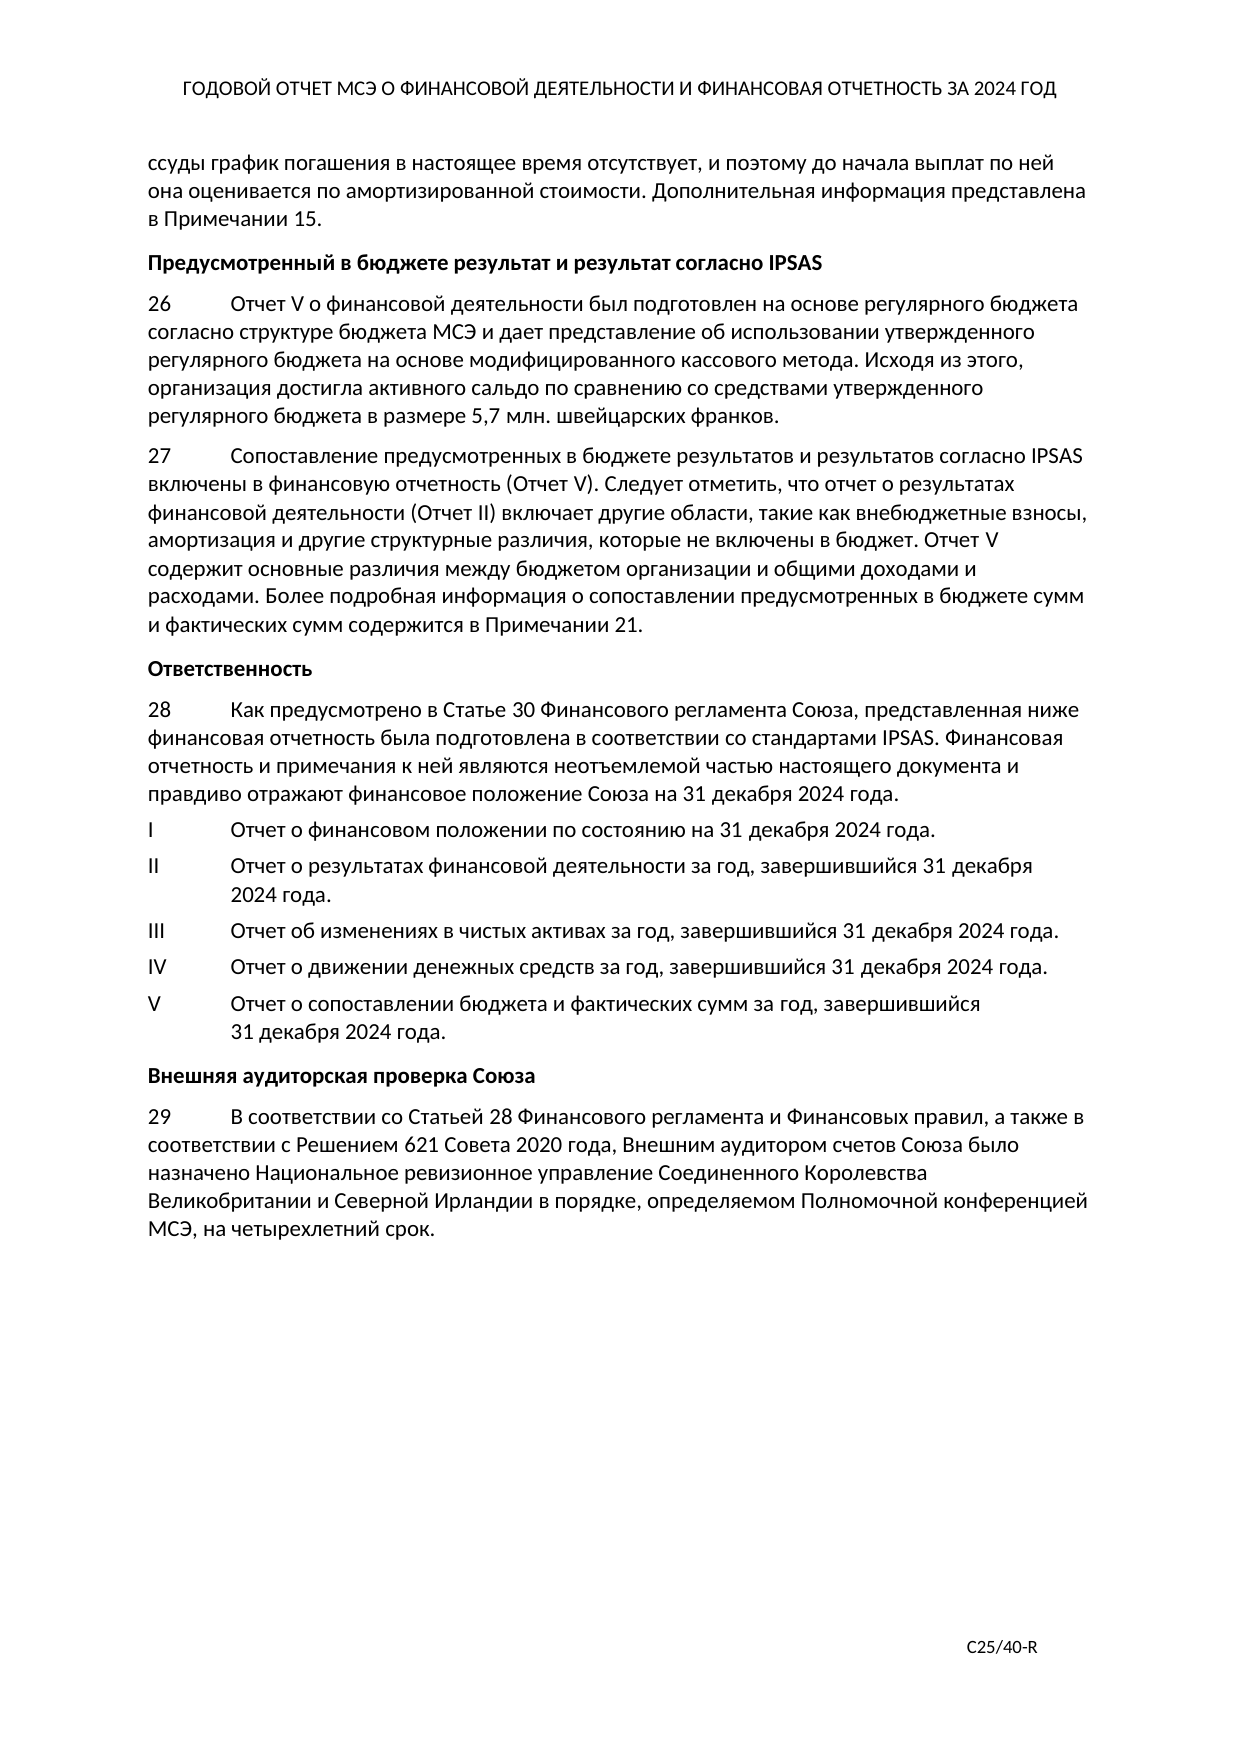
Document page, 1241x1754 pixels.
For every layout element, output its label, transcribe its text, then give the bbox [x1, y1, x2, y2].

text 29 В соответствии со Статьей 28 Финансового регламента и Финансовых правил, а также в соответствии с Решением 621 Совета 2020 года, Внешним аудитором счетов Союза было назначено Национальное ревизионное управление Соединенного Королевства Великобритании и Северной Ирландии в порядке, определяемом Полномочной конференцией МСЭ, на четырехлетний срок. [148, 1102, 1092, 1242]
subtitle Внешняя аудиторская проверка Союза [148, 1061, 1092, 1089]
subtitle Ответственность [148, 654, 1092, 682]
text III Отчет об изменениях в чистых активах за год, завершившийся 31 декабря 2024 года. [148, 916, 1092, 944]
text I Отчет о финансовом положении по состоянию на 31 декабря 2024 года. [148, 815, 1092, 843]
text II Отчет о результатах финансовой деятельности за год, завершившийся 31 декабря 2024 года. [148, 852, 1092, 908]
text 27 Сопоставление предусмотренных в бюджете результатов и результатов согласно IPSAS включены в финансовую отчетность (Отчет V). Следует отметить, что отчет о результатах финансовой деятельности (Отчет II) включает другие области, такие как внебюджетные взносы, амортизация и другие структурные различия, которые не включены в бюджет. Отчет V содержит основные различия между бюджетом организации и общими доходами и расходами. Более подробная информация о сопоставлении предусмотренных в бюджете сумм и фактических сумм содержится в Примечании 21. [148, 442, 1092, 638]
text V Отчет о сопоставлении бюджета и фактических сумм за год, завершившийся 31 декабря 2024 года. [148, 989, 1092, 1045]
text IV Отчет о движении денежных средств за год, завершившийся 31 декабря 2024 года. [148, 952, 1092, 980]
text 26 Отчет V о финансовой деятельности был подготовлен на основе регулярного бюджета согласно структуре бюджета МСЭ и дает представление об использовании утвержденного регулярного бюджета на основе модифицированного кассового метода. Исходя из этого, организация достигла активного сальдо по сравнению со средствами утвержденного регулярного бюджета в размере 5,7 млн. швейцарских франков. [148, 289, 1092, 429]
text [148, 148, 1092, 232]
text 28 Как предусмотрено в Статье 30 Финансового регламента Союза, представленная ниже финансовая отчетность была подготовлена в соответствии со стандартами IPSAS. Финансовая отчетность и примечания к ней являются неотъемлемой частью настоящего документа и правдиво отражают финансовое положение Союза на 31 декабря 2024 года. [148, 695, 1092, 807]
subtitle Предусмотренный в бюджете результат и результат согласно IPSAS [148, 248, 1092, 276]
